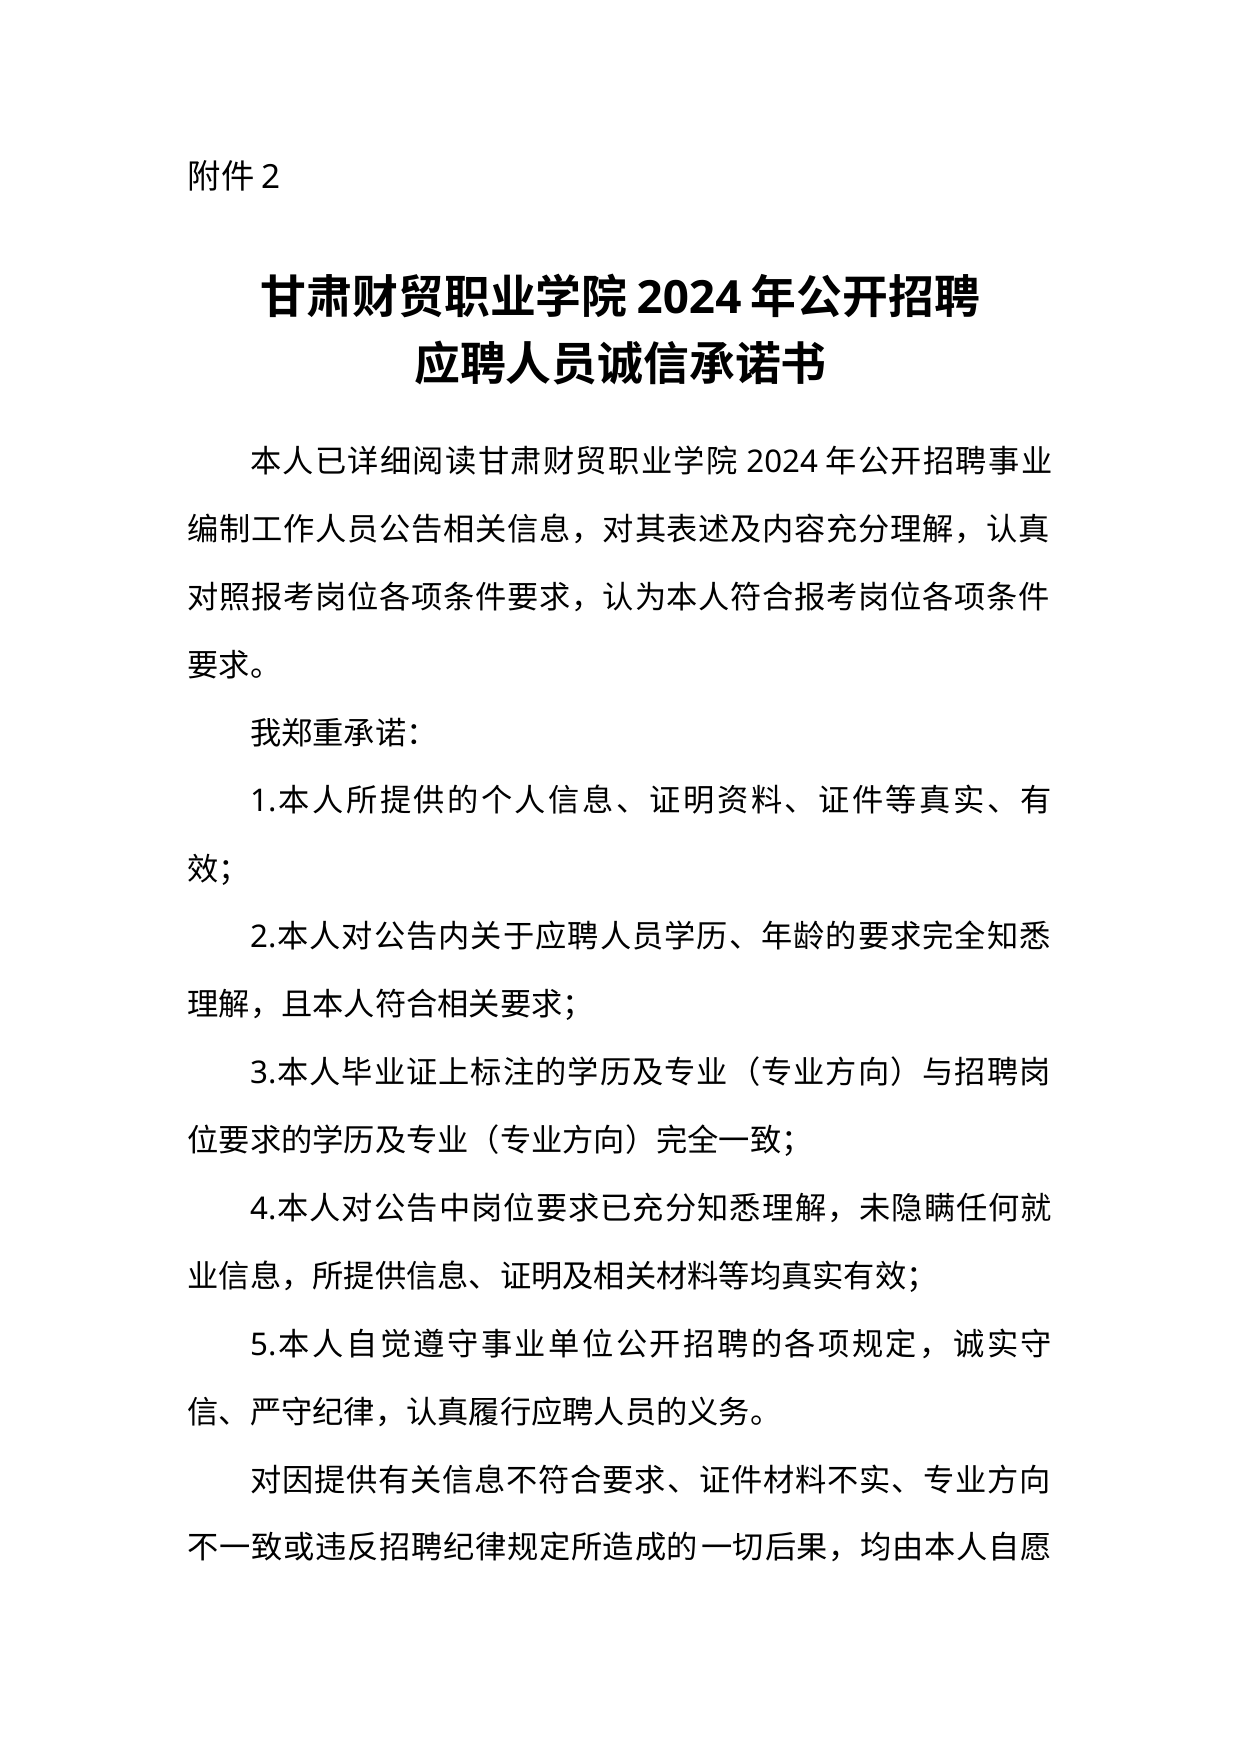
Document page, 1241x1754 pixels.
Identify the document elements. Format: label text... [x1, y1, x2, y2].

text 甘肃财贸职业学院2024年公开招聘 [187, 261, 1053, 327]
text 我郑重承诺： [187, 708, 1053, 753]
text 应聘人员诚信承诺书 [187, 327, 1053, 394]
text 本人已详细阅读甘肃财贸职业学院2024年公开招聘事业编制工作人员公告相关信息，对其表述及内容充分理解，认真对照报考岗位各项条件要求，认为本人符合报考岗位各项条件要求。 [187, 436, 1053, 685]
text 附件2 [187, 150, 1053, 198]
text 1.本人所提供的个人信息、证明资料、证件等真实、有效； [187, 776, 1053, 889]
text 5.本人自觉遵守事业单位公开招聘的各项规定，诚实守信、严守纪律，认真履行应聘人员的义务。 [187, 1319, 1053, 1432]
text 4.本人对公告中岗位要求已充分知悉理解，未隐瞒任何就业信息，所提供信息、证明及相关材料等均真实有效； [187, 1183, 1053, 1296]
text 2.本人对公告内关于应聘人员学历、年龄的要求完全知悉理解，且本人符合相关要求； [187, 911, 1053, 1025]
text 3.本人毕业证上标注的学历及专业（专业方向）与招聘岗位要求的学历及专业（专业方向）完全一致； [187, 1047, 1053, 1161]
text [187, 1455, 1053, 1568]
